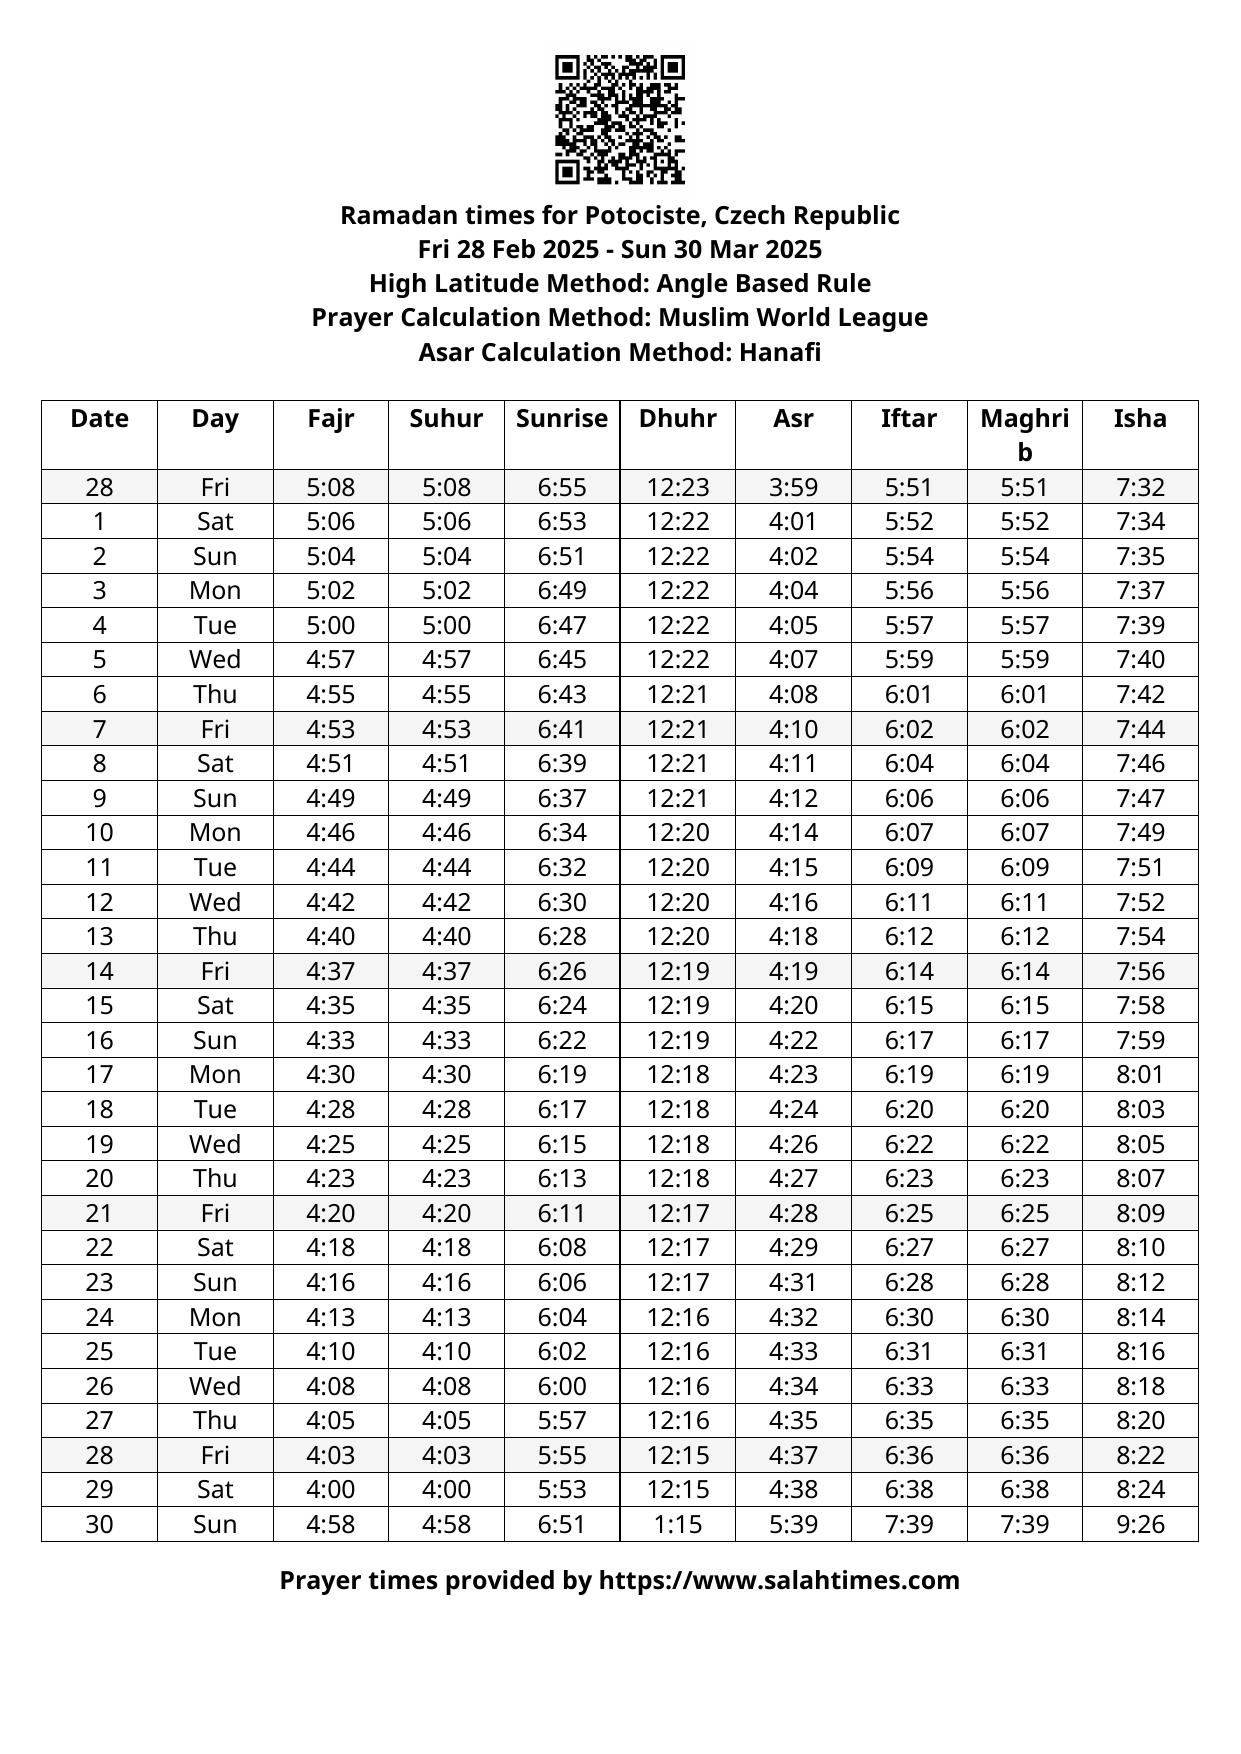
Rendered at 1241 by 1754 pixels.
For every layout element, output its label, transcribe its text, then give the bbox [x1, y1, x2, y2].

table_cell 5:00 [389, 608, 504, 642]
table_cell Sun [158, 1265, 273, 1299]
table_cell 7:39 [968, 1507, 1082, 1541]
table_cell 30 [42, 1507, 157, 1541]
table_header Iftar [852, 401, 967, 469]
table_cell 6:45 [505, 643, 619, 676]
table_cell 4:57 [274, 643, 388, 676]
table_cell 10 [42, 816, 157, 849]
table_cell 4:18 [389, 1231, 504, 1264]
table_cell 5:57 [968, 608, 1082, 642]
table_cell 5:04 [389, 539, 504, 572]
table_cell 19 [42, 1127, 157, 1160]
table_cell 6:51 [505, 539, 619, 572]
table_cell 7:39 [1083, 608, 1198, 642]
table_header Dhuhr [621, 401, 735, 469]
table_cell 26 [42, 1369, 157, 1402]
table_cell 8:18 [1083, 1369, 1198, 1402]
table_cell 4 [42, 608, 157, 642]
table_cell 8:05 [1083, 1127, 1198, 1160]
table_cell 6:32 [505, 850, 619, 884]
table_cell 12:18 [621, 1161, 735, 1195]
table_cell 6:51 [505, 1507, 619, 1541]
table_cell Fri [158, 470, 273, 503]
table_cell 4:08 [389, 1369, 504, 1402]
table_cell 6:22 [852, 1127, 967, 1160]
table_cell 8:10 [1083, 1231, 1198, 1264]
table_cell 4:28 [736, 1196, 851, 1229]
table_cell 6:26 [505, 954, 619, 987]
table_cell 5 [42, 643, 157, 676]
table_cell 6:02 [852, 712, 967, 745]
table_cell 4:33 [274, 1023, 388, 1057]
table_cell 4:49 [389, 781, 504, 814]
table_cell 9:26 [1083, 1507, 1198, 1541]
table_cell 6:36 [968, 1438, 1082, 1472]
table_header Suhur [389, 401, 504, 469]
table_cell 4:13 [389, 1300, 504, 1333]
table_cell 4:20 [274, 1196, 388, 1229]
table_cell 6:31 [968, 1334, 1082, 1368]
table_cell 4:37 [389, 954, 504, 987]
table_cell 6:23 [852, 1161, 967, 1195]
table_cell 4:42 [274, 885, 388, 918]
table_cell 5:59 [968, 643, 1082, 676]
table_cell 12:16 [621, 1334, 735, 1368]
table_cell Tue [158, 608, 273, 642]
table_cell 5:08 [389, 470, 504, 503]
table_cell 6:14 [968, 954, 1082, 987]
table_cell 25 [42, 1334, 157, 1368]
table_cell 7:37 [1083, 574, 1198, 607]
table_cell 4:53 [274, 712, 388, 745]
table_cell 6:20 [968, 1092, 1082, 1126]
table_cell 4:44 [389, 850, 504, 884]
table_cell 4:05 [274, 1404, 388, 1437]
table_cell 5:08 [274, 470, 388, 503]
table_cell 24 [42, 1300, 157, 1333]
table_cell Wed [158, 885, 273, 918]
table_cell 9 [42, 781, 157, 814]
table_cell 4:40 [274, 919, 388, 953]
table_cell 5:04 [274, 539, 388, 572]
table_cell 6:39 [505, 746, 619, 780]
table_cell Fri [158, 712, 273, 745]
table_cell 5:53 [505, 1473, 619, 1506]
text Prayer times provided by https://www.salahtimes.com [42, 1563, 1198, 1597]
table_cell Sun [158, 1507, 273, 1541]
table_cell 8:16 [1083, 1334, 1198, 1368]
table_cell 12:20 [621, 885, 735, 918]
table_cell 4:13 [274, 1300, 388, 1333]
table_cell 21 [42, 1196, 157, 1229]
table_cell 4:14 [736, 816, 851, 849]
table_cell 6:28 [505, 919, 619, 953]
table_cell 4:35 [736, 1404, 851, 1437]
table_cell 4:28 [274, 1092, 388, 1126]
text Asar Calculation Method: Hanafi [42, 334, 1198, 368]
table_cell 12:17 [621, 1196, 735, 1229]
table_cell 6:34 [505, 816, 619, 849]
table_cell 6:43 [505, 677, 619, 711]
table_cell 4:32 [736, 1300, 851, 1333]
table_cell 6:37 [505, 781, 619, 814]
table_cell 7:32 [1083, 470, 1198, 503]
table_cell 5:39 [736, 1507, 851, 1541]
table_cell 28 [42, 1438, 157, 1472]
table_cell 6:35 [968, 1404, 1082, 1437]
table_cell 12:16 [621, 1404, 735, 1437]
table_cell 6:20 [852, 1092, 967, 1126]
table_cell Fri [158, 1438, 273, 1472]
table_cell 12:17 [621, 1231, 735, 1264]
table_cell Mon [158, 574, 273, 607]
table_cell 4:26 [736, 1127, 851, 1160]
table_cell 29 [42, 1473, 157, 1506]
table_cell 12:20 [621, 816, 735, 849]
table_cell 7:39 [852, 1507, 967, 1541]
table_cell 4:22 [736, 1023, 851, 1057]
table_cell 4:44 [274, 850, 388, 884]
table_cell 6:07 [968, 816, 1082, 849]
table_cell 11 [42, 850, 157, 884]
table_header Asr [736, 401, 851, 469]
table_cell 6:33 [852, 1369, 967, 1402]
table_cell 4:10 [736, 712, 851, 745]
table_cell Sat [158, 746, 273, 780]
table_cell 12:19 [621, 1023, 735, 1057]
table_cell 6:01 [968, 677, 1082, 711]
table_cell 2 [42, 539, 157, 572]
table_cell Thu [158, 919, 273, 953]
table_cell 6:06 [852, 781, 967, 814]
table_cell 12:22 [621, 608, 735, 642]
table_cell 4:30 [274, 1058, 388, 1091]
table_cell 5:57 [505, 1404, 619, 1437]
table_cell 4:20 [389, 1196, 504, 1229]
table_cell 12:21 [621, 781, 735, 814]
table_cell 22 [42, 1231, 157, 1264]
table_cell 6:13 [505, 1161, 619, 1195]
table_cell Mon [158, 1058, 273, 1091]
table_cell 12:22 [621, 539, 735, 572]
table_cell 4:16 [389, 1265, 504, 1299]
table_cell 4:18 [274, 1231, 388, 1264]
table_cell 12:15 [621, 1438, 735, 1472]
table_cell 12:19 [621, 954, 735, 987]
table_cell Thu [158, 1404, 273, 1437]
table_cell 6:19 [505, 1058, 619, 1091]
table_cell 6:24 [505, 989, 619, 1022]
table_cell 12:18 [621, 1058, 735, 1091]
table_cell 4:55 [274, 677, 388, 711]
table_cell 6:15 [968, 989, 1082, 1022]
table_cell 4:07 [736, 643, 851, 676]
table_cell 4:03 [389, 1438, 504, 1472]
table_cell 6:17 [968, 1023, 1082, 1057]
table_cell 6:28 [968, 1265, 1082, 1299]
table_cell 6:04 [505, 1300, 619, 1333]
table_cell 4:00 [274, 1473, 388, 1506]
table_cell 4:08 [736, 677, 851, 711]
table_cell 6 [42, 677, 157, 711]
table_header Maghrib [968, 401, 1082, 469]
table_cell 6:23 [968, 1161, 1082, 1195]
table_cell 4:51 [389, 746, 504, 780]
text Prayer Calculation Method: Muslim World League [42, 300, 1198, 334]
table_cell Sun [158, 781, 273, 814]
table_cell 12:22 [621, 574, 735, 607]
table_cell Tue [158, 850, 273, 884]
table_cell 6:04 [968, 746, 1082, 780]
table_cell 8:24 [1083, 1473, 1198, 1506]
table_cell 4:58 [274, 1507, 388, 1541]
table_cell 13 [42, 919, 157, 953]
table_cell 6:12 [968, 919, 1082, 953]
table_cell 7:51 [1083, 850, 1198, 884]
table_cell 12:21 [621, 712, 735, 745]
table_cell 6:19 [852, 1058, 967, 1091]
table_cell 4:35 [389, 989, 504, 1022]
table_cell 5:57 [852, 608, 967, 642]
table_cell 4:15 [736, 850, 851, 884]
table_cell 7:56 [1083, 954, 1198, 987]
table_cell 4:27 [736, 1161, 851, 1195]
table_cell 6:47 [505, 608, 619, 642]
table_cell 6:27 [852, 1231, 967, 1264]
table_cell 20 [42, 1161, 157, 1195]
table_cell 8 [42, 746, 157, 780]
table_cell 6:06 [968, 781, 1082, 814]
table_cell 4:35 [274, 989, 388, 1022]
table_cell 4:00 [389, 1473, 504, 1506]
table_cell 4:10 [274, 1334, 388, 1368]
table_cell 6:15 [852, 989, 967, 1022]
table_cell 6:25 [852, 1196, 967, 1229]
table_cell 6:30 [852, 1300, 967, 1333]
table_cell 6:41 [505, 712, 619, 745]
table_cell 6:22 [505, 1023, 619, 1057]
table_header Fajr [274, 401, 388, 469]
table_cell 4:19 [736, 954, 851, 987]
table_cell 12:21 [621, 746, 735, 780]
table_cell 7:34 [1083, 504, 1198, 538]
table_cell Sat [158, 504, 273, 538]
table_cell 4:04 [736, 574, 851, 607]
picture [542, 41, 699, 198]
table_cell 18 [42, 1092, 157, 1126]
table_cell 4:10 [389, 1334, 504, 1368]
table_cell 6:00 [505, 1369, 619, 1402]
table_cell 3 [42, 574, 157, 607]
table_cell 6:04 [852, 746, 967, 780]
table_header Sunrise [505, 401, 619, 469]
table_cell 4:23 [389, 1161, 504, 1195]
table_cell 8:09 [1083, 1196, 1198, 1229]
table_cell 6:02 [505, 1334, 619, 1368]
table_cell 5:56 [852, 574, 967, 607]
table_cell 5:06 [274, 504, 388, 538]
text Ramadan times for Potociste, Czech Republic [42, 198, 1198, 232]
table_cell 7:52 [1083, 885, 1198, 918]
table_cell 4:42 [389, 885, 504, 918]
table_cell 6:07 [852, 816, 967, 849]
table_cell 4:18 [736, 919, 851, 953]
table_cell 12:20 [621, 850, 735, 884]
table_cell 5:06 [389, 504, 504, 538]
table_cell 7:44 [1083, 712, 1198, 745]
table_cell 5:00 [274, 608, 388, 642]
table_cell 6:02 [968, 712, 1082, 745]
table_cell 6:01 [852, 677, 967, 711]
table_cell 8:03 [1083, 1092, 1198, 1126]
table_cell Wed [158, 1127, 273, 1160]
table_cell 4:46 [274, 816, 388, 849]
table_cell Tue [158, 1092, 273, 1126]
table_cell 12:21 [621, 677, 735, 711]
table_cell 6:35 [852, 1404, 967, 1437]
table_cell 12:15 [621, 1473, 735, 1506]
table_cell 8:07 [1083, 1161, 1198, 1195]
table_cell 4:05 [736, 608, 851, 642]
table_cell 4:25 [389, 1127, 504, 1160]
table_header Date [42, 401, 157, 469]
table_cell 12:23 [621, 470, 735, 503]
table_cell Thu [158, 1161, 273, 1195]
table_cell 5:56 [968, 574, 1082, 607]
table_cell 12:16 [621, 1300, 735, 1333]
table_cell 6:19 [968, 1058, 1082, 1091]
table_cell 6:22 [968, 1127, 1082, 1160]
table_cell 4:02 [736, 539, 851, 572]
table_cell 4:23 [274, 1161, 388, 1195]
table_cell 7:47 [1083, 781, 1198, 814]
table_cell 4:05 [389, 1404, 504, 1437]
table_cell 12:18 [621, 1092, 735, 1126]
table_cell Mon [158, 1300, 273, 1333]
table_cell 4:16 [736, 885, 851, 918]
table_cell 6:28 [852, 1265, 967, 1299]
table_cell 4:01 [736, 504, 851, 538]
table_cell 12:22 [621, 504, 735, 538]
table_cell 6:09 [852, 850, 967, 884]
table_cell 8:01 [1083, 1058, 1198, 1091]
table_cell 1 [42, 504, 157, 538]
table_cell Fri [158, 954, 273, 987]
table_cell 7:40 [1083, 643, 1198, 676]
table_cell 5:54 [852, 539, 967, 572]
table_cell 5:02 [274, 574, 388, 607]
table_cell 4:25 [274, 1127, 388, 1160]
table_cell 4:49 [274, 781, 388, 814]
table_cell 8:20 [1083, 1404, 1198, 1437]
table_cell 14 [42, 954, 157, 987]
table_cell 5:54 [968, 539, 1082, 572]
table_header Day [158, 401, 273, 469]
table_cell 6:27 [968, 1231, 1082, 1264]
table_cell 7:42 [1083, 677, 1198, 711]
table_cell 17 [42, 1058, 157, 1091]
table_header Isha [1083, 401, 1198, 469]
table_cell 6:11 [968, 885, 1082, 918]
table_cell 6:38 [968, 1473, 1082, 1506]
table_cell 12:22 [621, 643, 735, 676]
table_cell 4:12 [736, 781, 851, 814]
table_cell 6:11 [505, 1196, 619, 1229]
table_cell 6:14 [852, 954, 967, 987]
table_cell 7 [42, 712, 157, 745]
table_cell Sat [158, 1473, 273, 1506]
table_cell 4:30 [389, 1058, 504, 1091]
table_cell 4:23 [736, 1058, 851, 1091]
table_cell 12:20 [621, 919, 735, 953]
table_cell 4:24 [736, 1092, 851, 1126]
table_cell 7:49 [1083, 816, 1198, 849]
table_cell 6:49 [505, 574, 619, 607]
table_cell Sat [158, 1231, 273, 1264]
table_cell 6:09 [968, 850, 1082, 884]
table_cell 4:40 [389, 919, 504, 953]
table_cell 4:08 [274, 1369, 388, 1402]
table_cell 8:14 [1083, 1300, 1198, 1333]
table_cell 23 [42, 1265, 157, 1299]
table_cell 4:03 [274, 1438, 388, 1472]
table_cell 5:55 [505, 1438, 619, 1472]
table_cell 4:33 [736, 1334, 851, 1368]
table_cell 4:11 [736, 746, 851, 780]
table_cell 6:30 [505, 885, 619, 918]
table_cell 6:25 [968, 1196, 1082, 1229]
table_cell 6:31 [852, 1334, 967, 1368]
table_cell 12:18 [621, 1127, 735, 1160]
table_cell 4:55 [389, 677, 504, 711]
table_cell 4:37 [736, 1438, 851, 1472]
table_cell 4:29 [736, 1231, 851, 1264]
table_cell 6:36 [852, 1438, 967, 1472]
table_cell 12:19 [621, 989, 735, 1022]
table_cell 4:46 [389, 816, 504, 849]
table_cell 4:34 [736, 1369, 851, 1402]
table_cell Sun [158, 539, 273, 572]
table_cell Fri [158, 1196, 273, 1229]
table_cell 6:30 [968, 1300, 1082, 1333]
table_cell 6:08 [505, 1231, 619, 1264]
table_cell 5:59 [852, 643, 967, 676]
table_cell 6:53 [505, 504, 619, 538]
table_cell 4:16 [274, 1265, 388, 1299]
table_cell 4:33 [389, 1023, 504, 1057]
table_cell 12 [42, 885, 157, 918]
table_cell 5:51 [852, 470, 967, 503]
table_cell Wed [158, 643, 273, 676]
table_cell 5:02 [389, 574, 504, 607]
table_cell Wed [158, 1369, 273, 1402]
table_cell 4:53 [389, 712, 504, 745]
table_cell 28 [42, 470, 157, 503]
table_cell 8:12 [1083, 1265, 1198, 1299]
table_cell 1:15 [621, 1507, 735, 1541]
text High Latitude Method: Angle Based Rule [42, 266, 1198, 300]
table_cell 7:58 [1083, 989, 1198, 1022]
table_cell 6:15 [505, 1127, 619, 1160]
table_cell 4:57 [389, 643, 504, 676]
table_cell 8:22 [1083, 1438, 1198, 1472]
table_cell 4:28 [389, 1092, 504, 1126]
table_cell 7:35 [1083, 539, 1198, 572]
table_cell 3:59 [736, 470, 851, 503]
table_cell 27 [42, 1404, 157, 1437]
table_cell 7:59 [1083, 1023, 1198, 1057]
table_cell 7:46 [1083, 746, 1198, 780]
table_cell 6:55 [505, 470, 619, 503]
table_cell Tue [158, 1334, 273, 1368]
table_cell 4:51 [274, 746, 388, 780]
table_cell 6:38 [852, 1473, 967, 1506]
table_cell 6:11 [852, 885, 967, 918]
table_cell 6:17 [505, 1092, 619, 1126]
table_cell 5:52 [968, 504, 1082, 538]
table_cell 16 [42, 1023, 157, 1057]
table_cell 15 [42, 989, 157, 1022]
table_cell 4:38 [736, 1473, 851, 1506]
table_cell 5:52 [852, 504, 967, 538]
table_cell Thu [158, 677, 273, 711]
table_cell 5:51 [968, 470, 1082, 503]
table_cell 6:33 [968, 1369, 1082, 1402]
table_cell Mon [158, 816, 273, 849]
table_cell 4:31 [736, 1265, 851, 1299]
table_cell 6:17 [852, 1023, 967, 1057]
table_cell 4:58 [389, 1507, 504, 1541]
table_cell 12:17 [621, 1265, 735, 1299]
table_cell 4:37 [274, 954, 388, 987]
table_cell 6:12 [852, 919, 967, 953]
table_cell Sun [158, 1023, 273, 1057]
table_cell 12:16 [621, 1369, 735, 1402]
table_cell 7:54 [1083, 919, 1198, 953]
text Fri 28 Feb 2025 - Sun 30 Mar 2025 [42, 232, 1198, 266]
table_cell Sat [158, 989, 273, 1022]
table_cell 6:06 [505, 1265, 619, 1299]
table_cell 4:20 [736, 989, 851, 1022]
